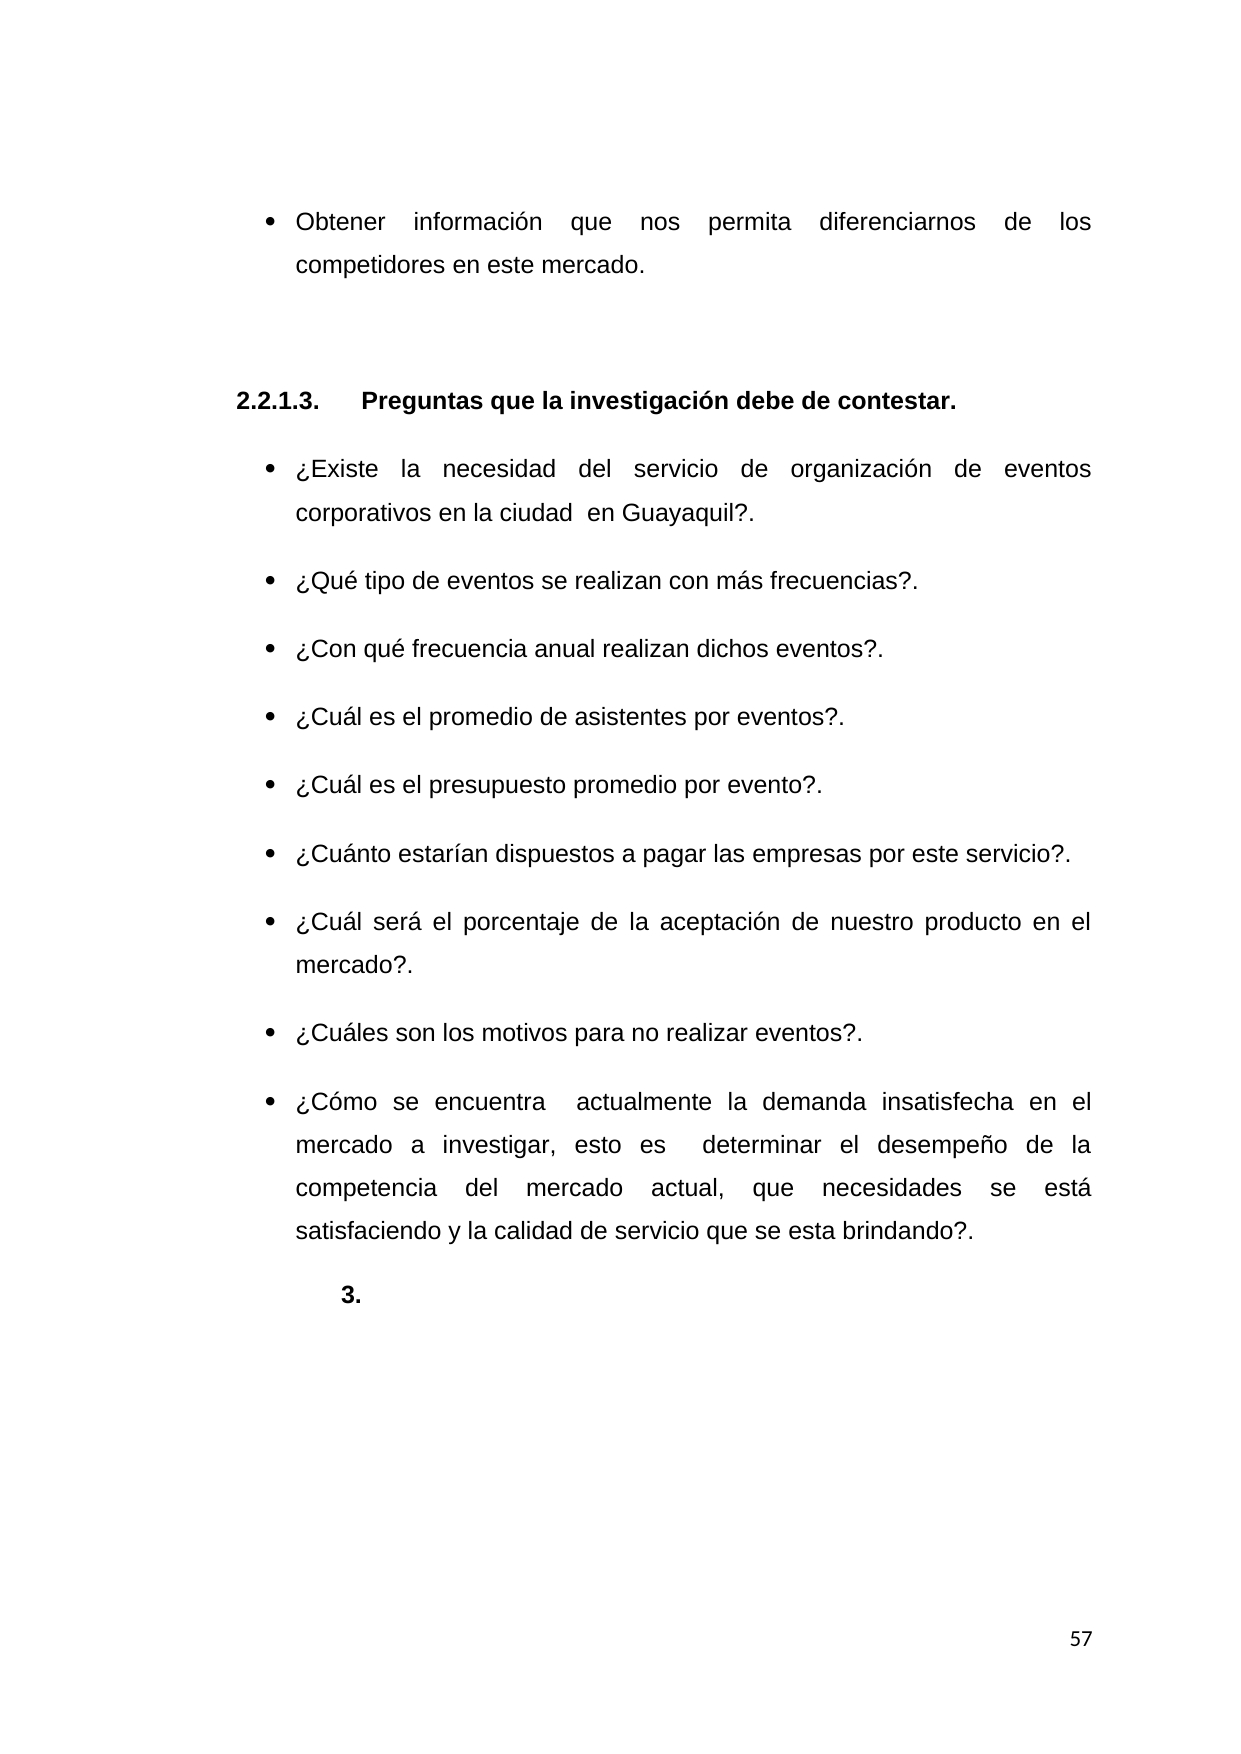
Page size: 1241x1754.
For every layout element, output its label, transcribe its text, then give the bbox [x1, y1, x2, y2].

list Preguntas que la investigación debe de contestar. [236, 386, 1092, 415]
list ¿Cuánto estarían dispuestos a pagar las empresas por este servicio?. [266, 839, 1092, 867]
list ¿Cómo se encuentra actualmente la demanda insatisfecha en el mercado a investigar, esto es determinar el desempeño de la competencia del mercado actual, que necesidades se está satisfaciendo y la calidad de servicio que se esta brindando?. [266, 1086, 1092, 1245]
list ¿Cuáles son los motivos para no realizar eventos?. [266, 1018, 1092, 1047]
list ¿Con qué frecuencia anual realizan dichos eventos?. [266, 634, 1092, 663]
list ¿Cuál es el presupuesto promedio por evento?. [266, 770, 1092, 799]
list ¿Cuál es el promedio de asistentes por eventos?. [266, 702, 1092, 731]
list ¿Existe la necesidad del servicio de organización de eventos corporativos en la ciudad en Guayaquil?. [266, 454, 1092, 526]
list ¿Qué tipo de eventos se realizan con más frecuencias?. [266, 566, 1092, 594]
list Obtener información que nos permita diferenciarnos de los competidores en este mercado. [266, 207, 1092, 279]
list ¿Cuál será el porcentaje de la aceptación de nuestro producto en el mercado?. [266, 907, 1092, 979]
